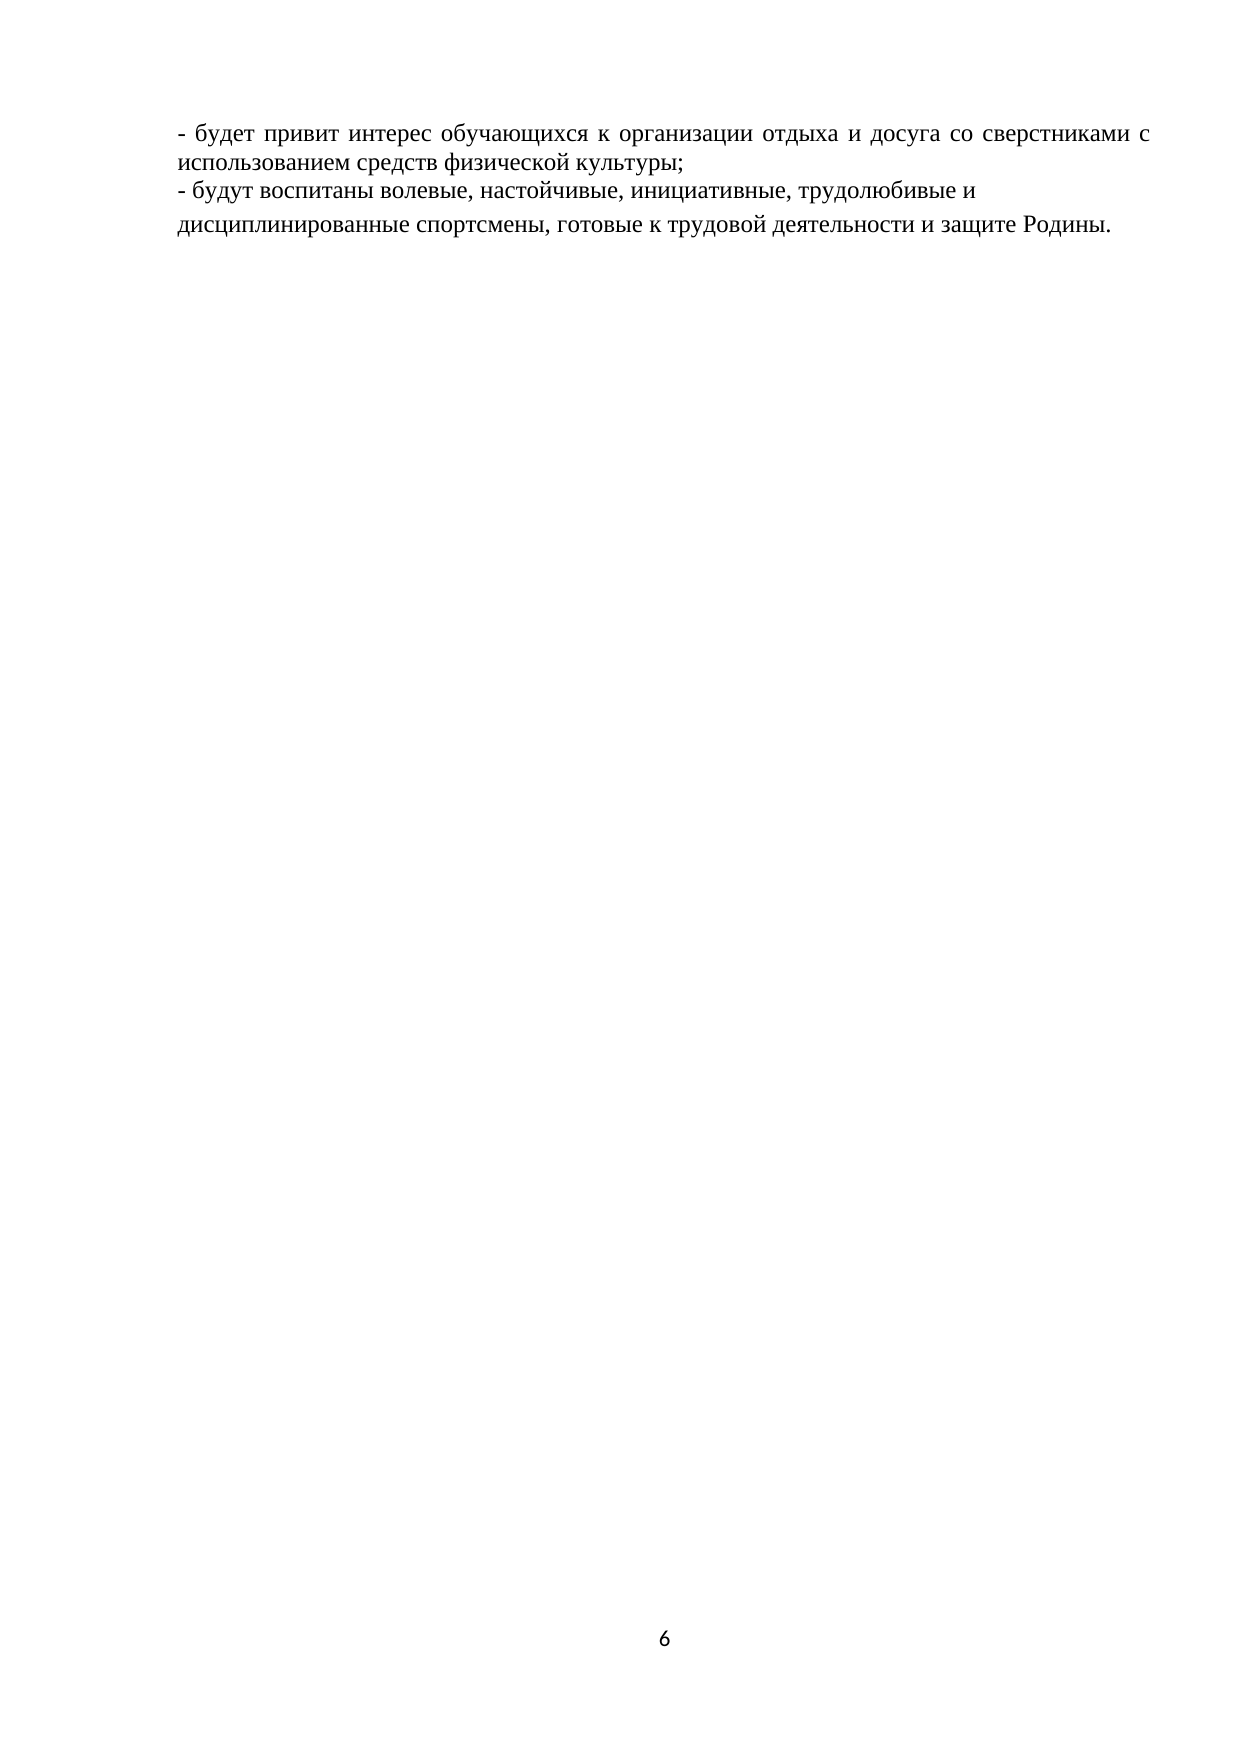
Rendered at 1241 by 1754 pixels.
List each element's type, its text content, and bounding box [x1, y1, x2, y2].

text - будет привит интерес обучающихся к организации отдыха и досуга со сверстниками с использованием средств физической культуры; [177, 118, 1152, 176]
text - будут воспитаны волевые, настойчивые, инициативные, трудолюбивые и дисциплинированные спортсмены, готовые к трудовой деятельности и защите Родины. [177, 176, 1152, 237]
